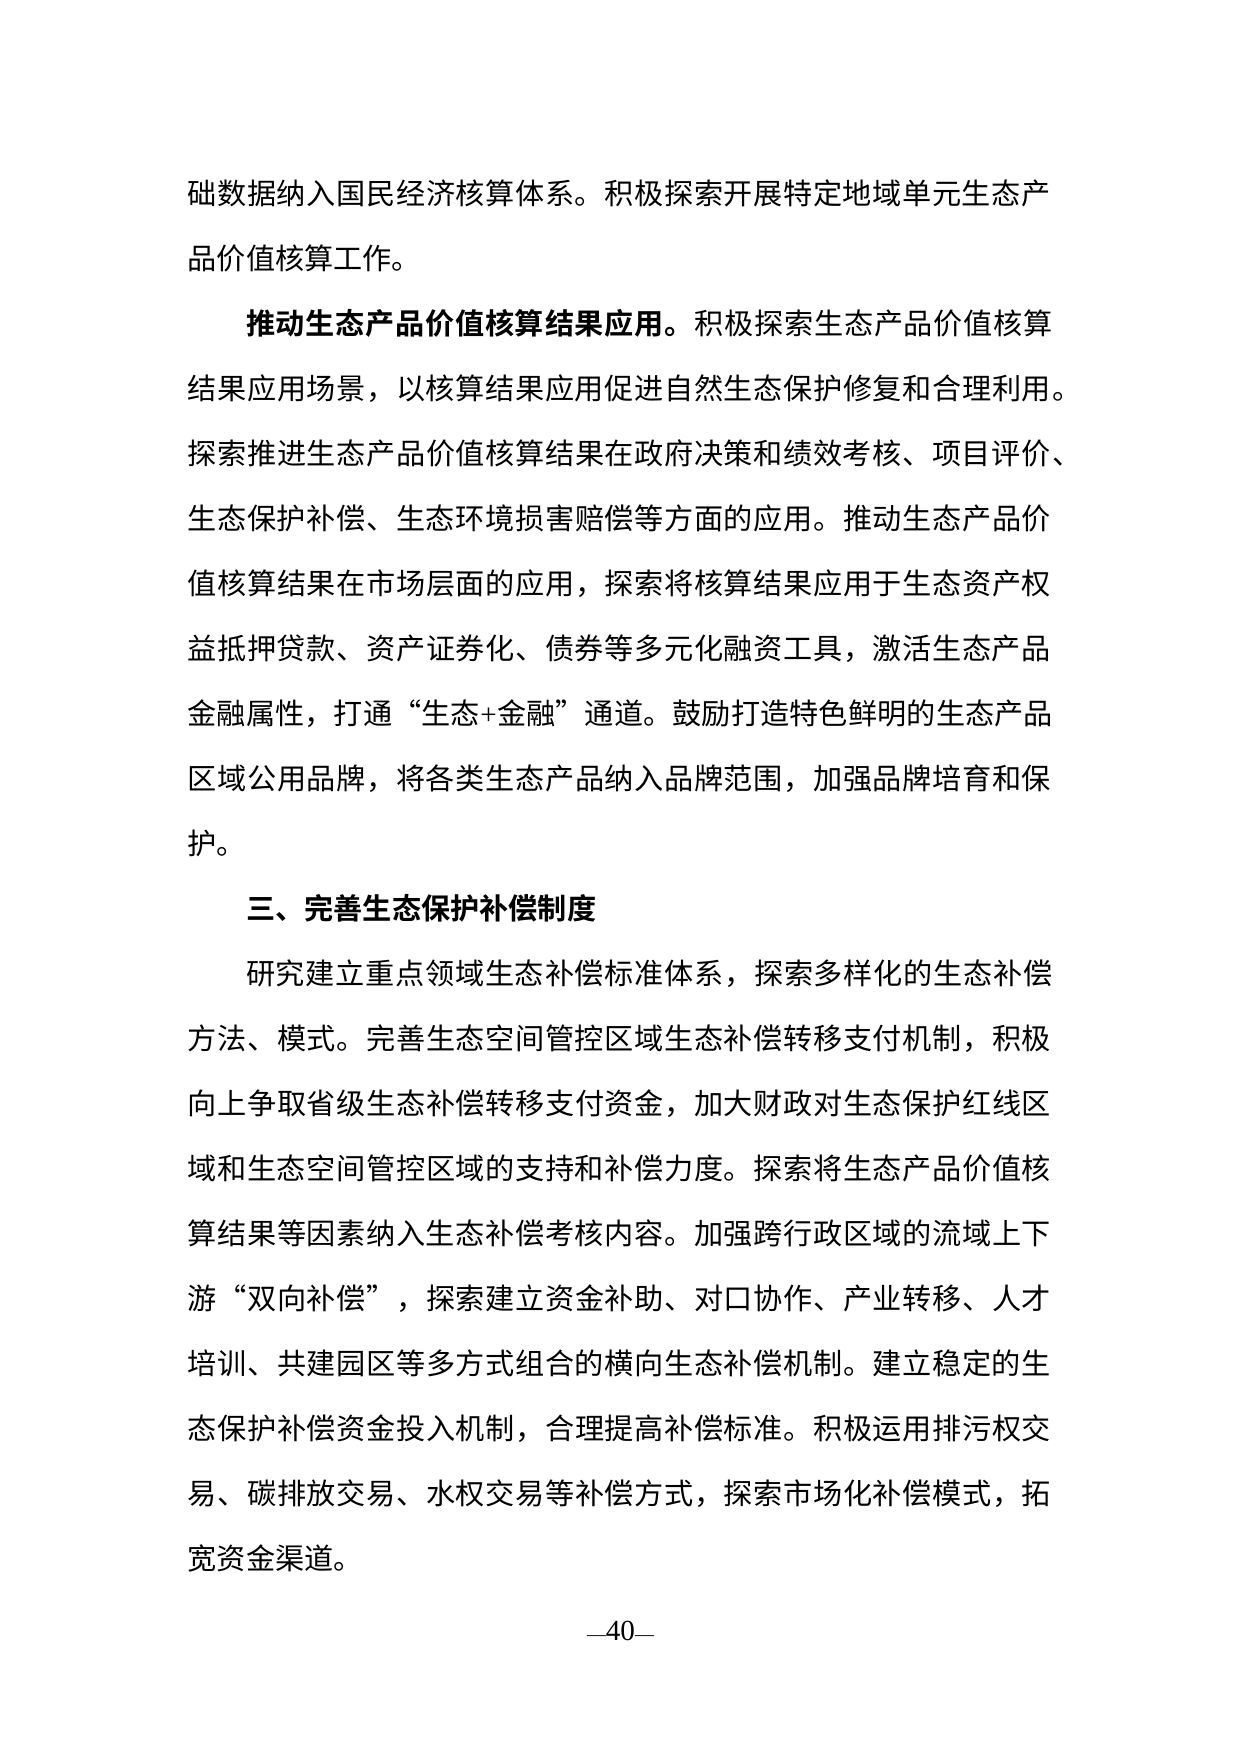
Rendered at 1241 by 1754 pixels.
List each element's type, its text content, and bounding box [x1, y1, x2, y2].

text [187, 159, 1053, 289]
text 推动生态产品价值核算结果应用。积极探索生态产品价值核算结果应用场景，以核算结果应用促进自然生态保护修复和合理利用。探索推进生态产品价值核算结果在政府决策和绩效考核、项目评价、生态保护补偿、生态环境损害赔偿等方面的应用。推动生态产品价值核算结果在市场层面的应用，探索将核算结果应用于生态资产权益抵押贷款、资产证券化、债券等多元化融资工具，激活生态产品金融属性，打通“生态+金融”通道。鼓励打造特色鲜明的生态产品区域公用品牌，将各类生态产品纳入品牌范围，加强品牌培育和保护。 [187, 289, 1053, 874]
text 研究建立重点领域生态补偿标准体系，探索多样化的生态补偿方法、模式。完善生态空间管控区域生态补偿转移支付机制，积极向上争取省级生态补偿转移支付资金，加大财政对生态保护红线区域和生态空间管控区域的支持和补偿力度。探索将生态产品价值核算结果等因素纳入生态补偿考核内容。加强跨行政区域的流域上下游“双向补偿”，探索建立资金补助、对口协作、产业转移、人才培训、共建园区等多方式组合的横向生态补偿机制。建立稳定的生态保护补偿资金投入机制，合理提高补偿标准。积极运用排污权交易、碳排放交易、水权交易等补偿方式，探索市场化补偿模式，拓宽资金渠道。 [187, 939, 1053, 1589]
text 三、完善生态保护补偿制度 [187, 874, 1053, 939]
